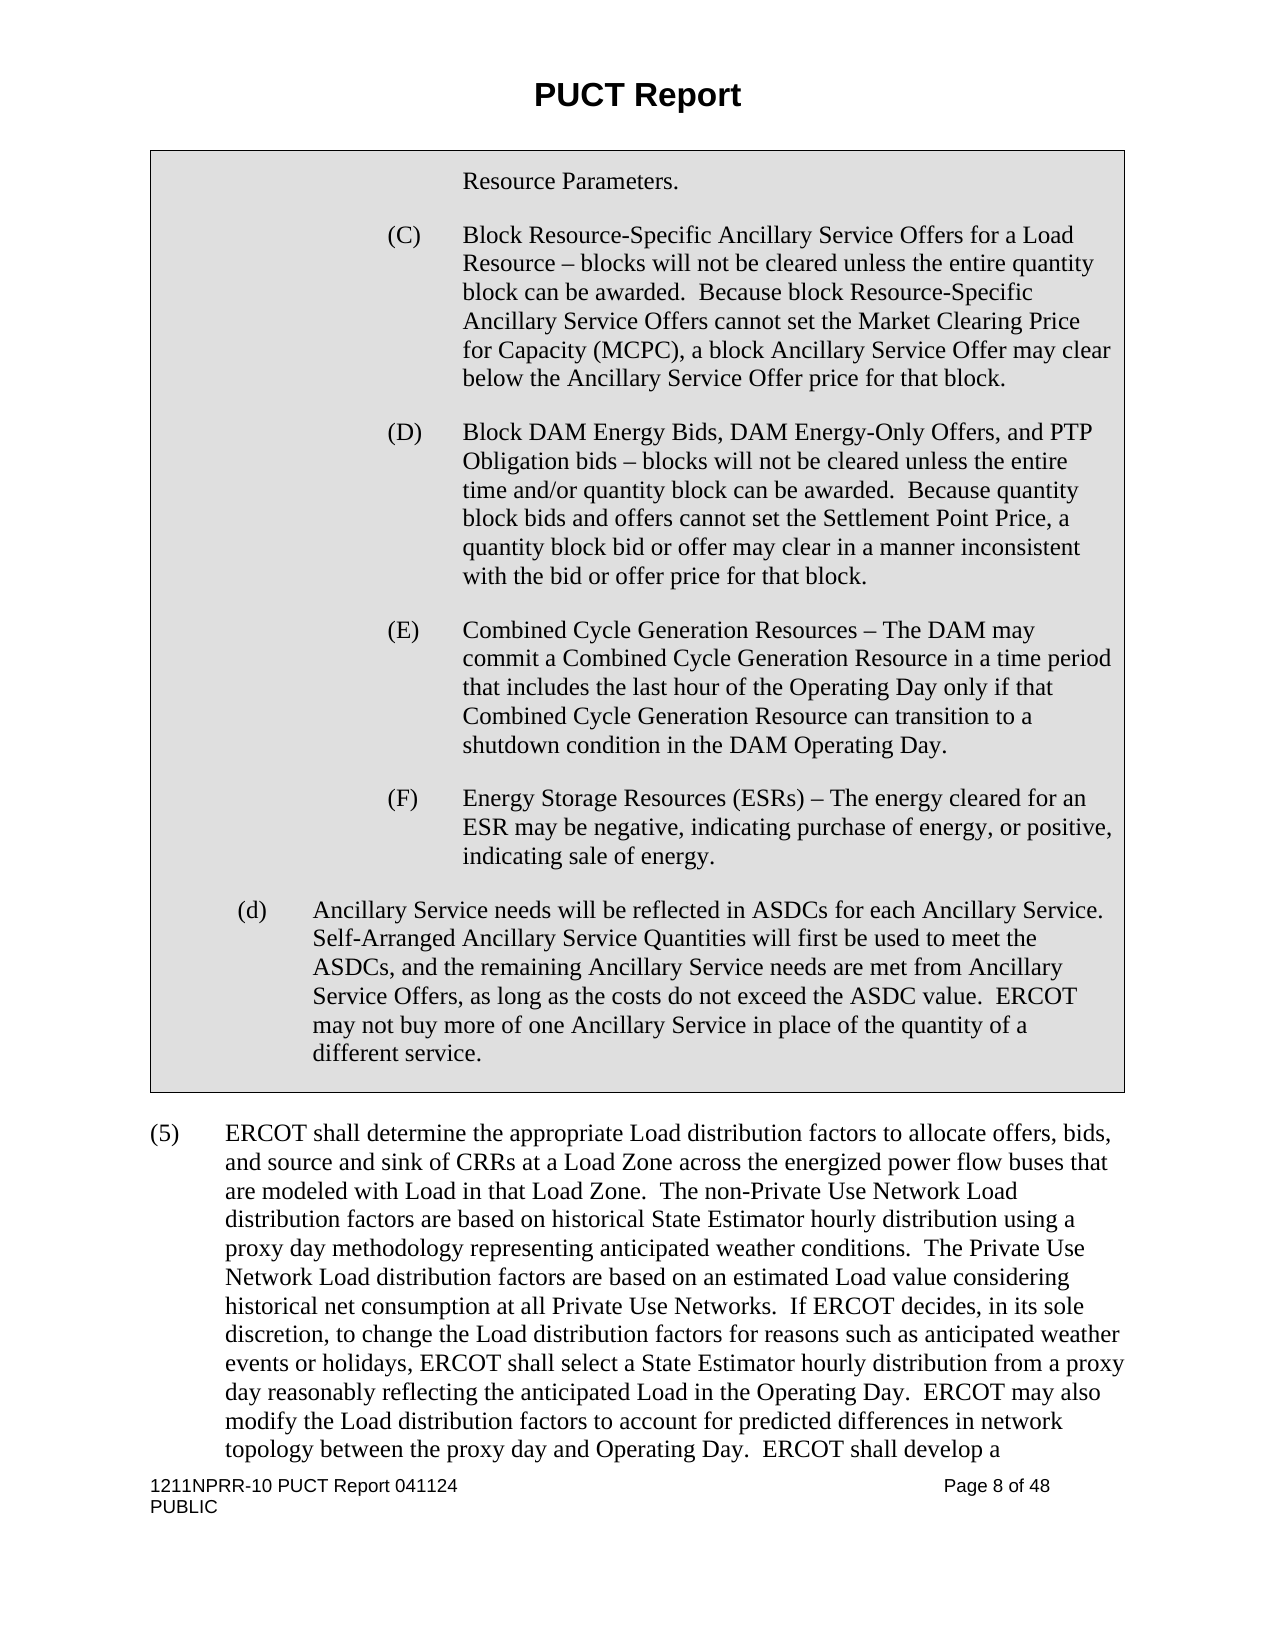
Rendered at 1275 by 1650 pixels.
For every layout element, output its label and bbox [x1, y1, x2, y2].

text [150, 1118, 1125, 1463]
table_header [151, 151, 1124, 1092]
